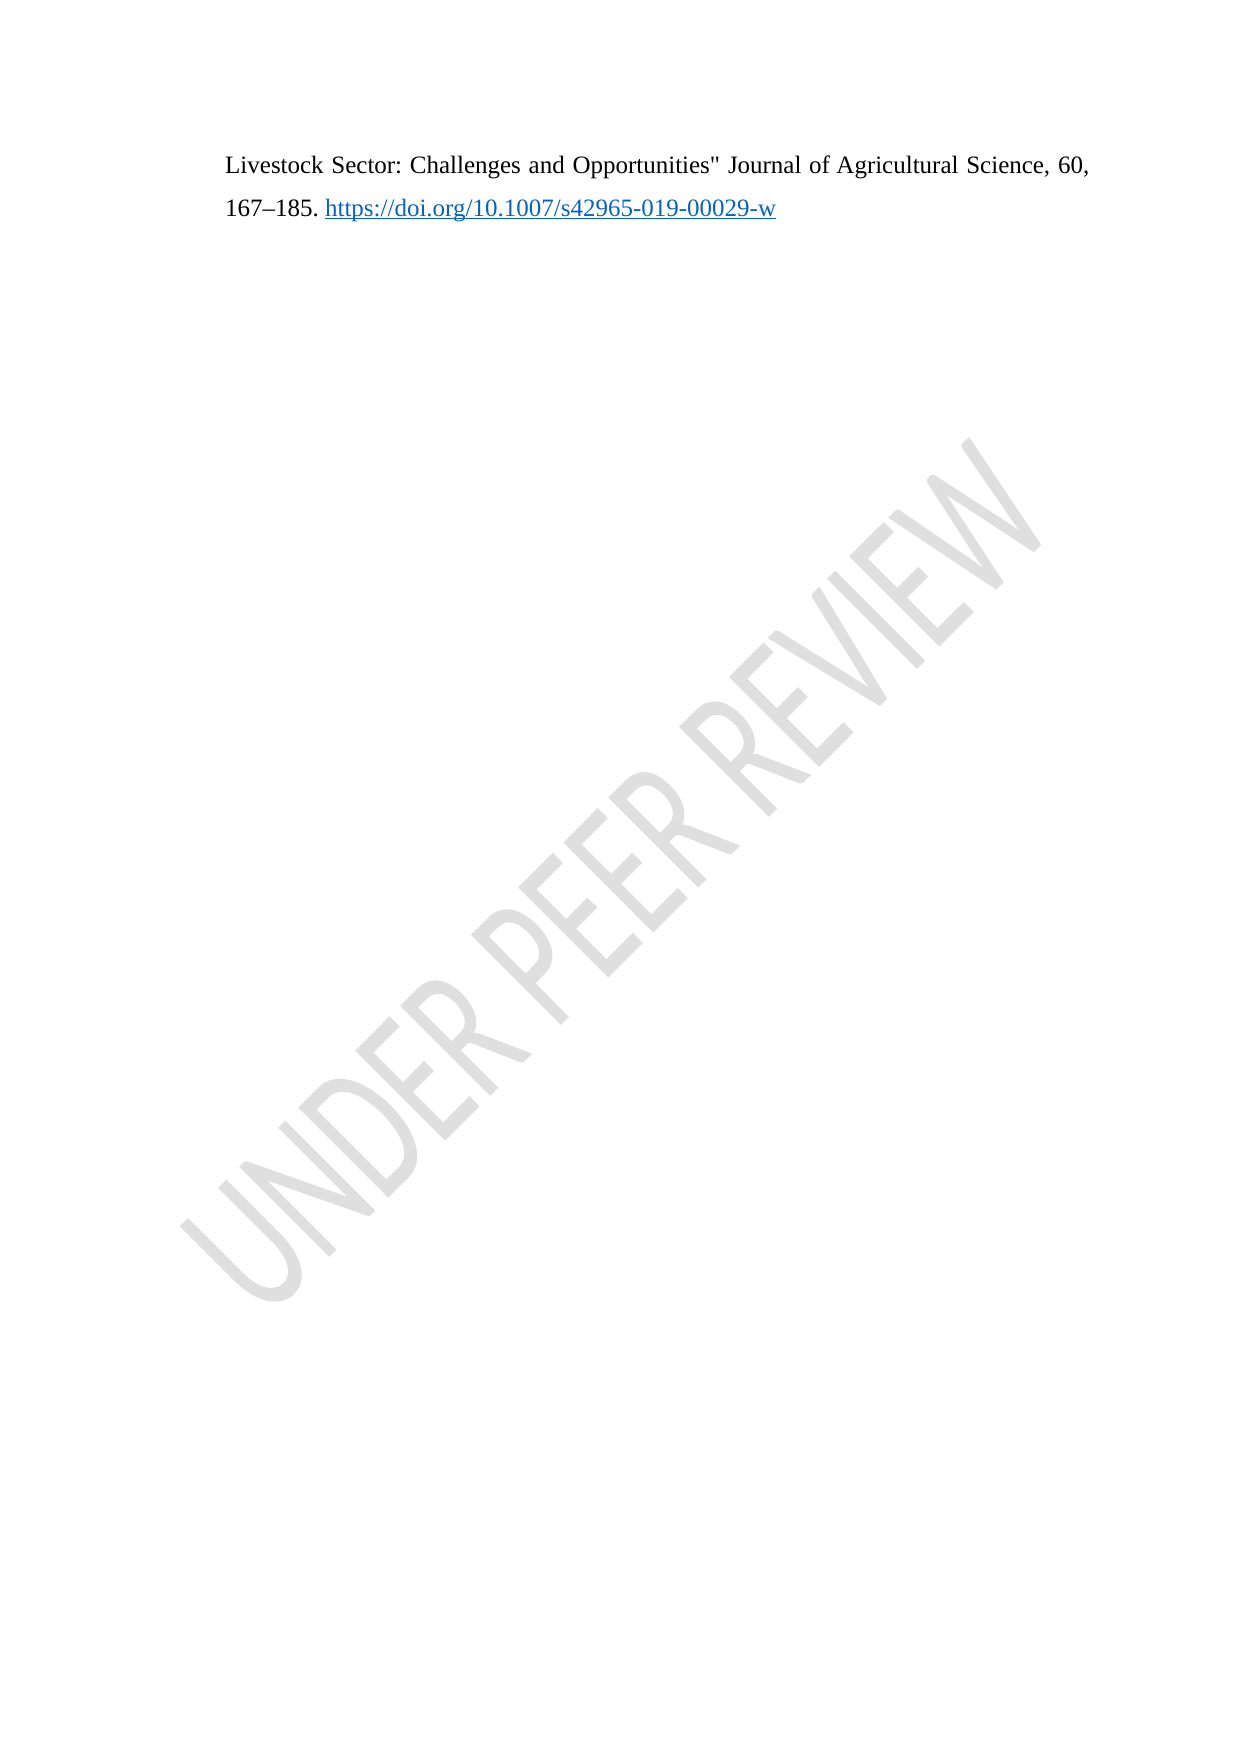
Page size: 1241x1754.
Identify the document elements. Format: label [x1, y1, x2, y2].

text [150, 150, 1090, 222]
